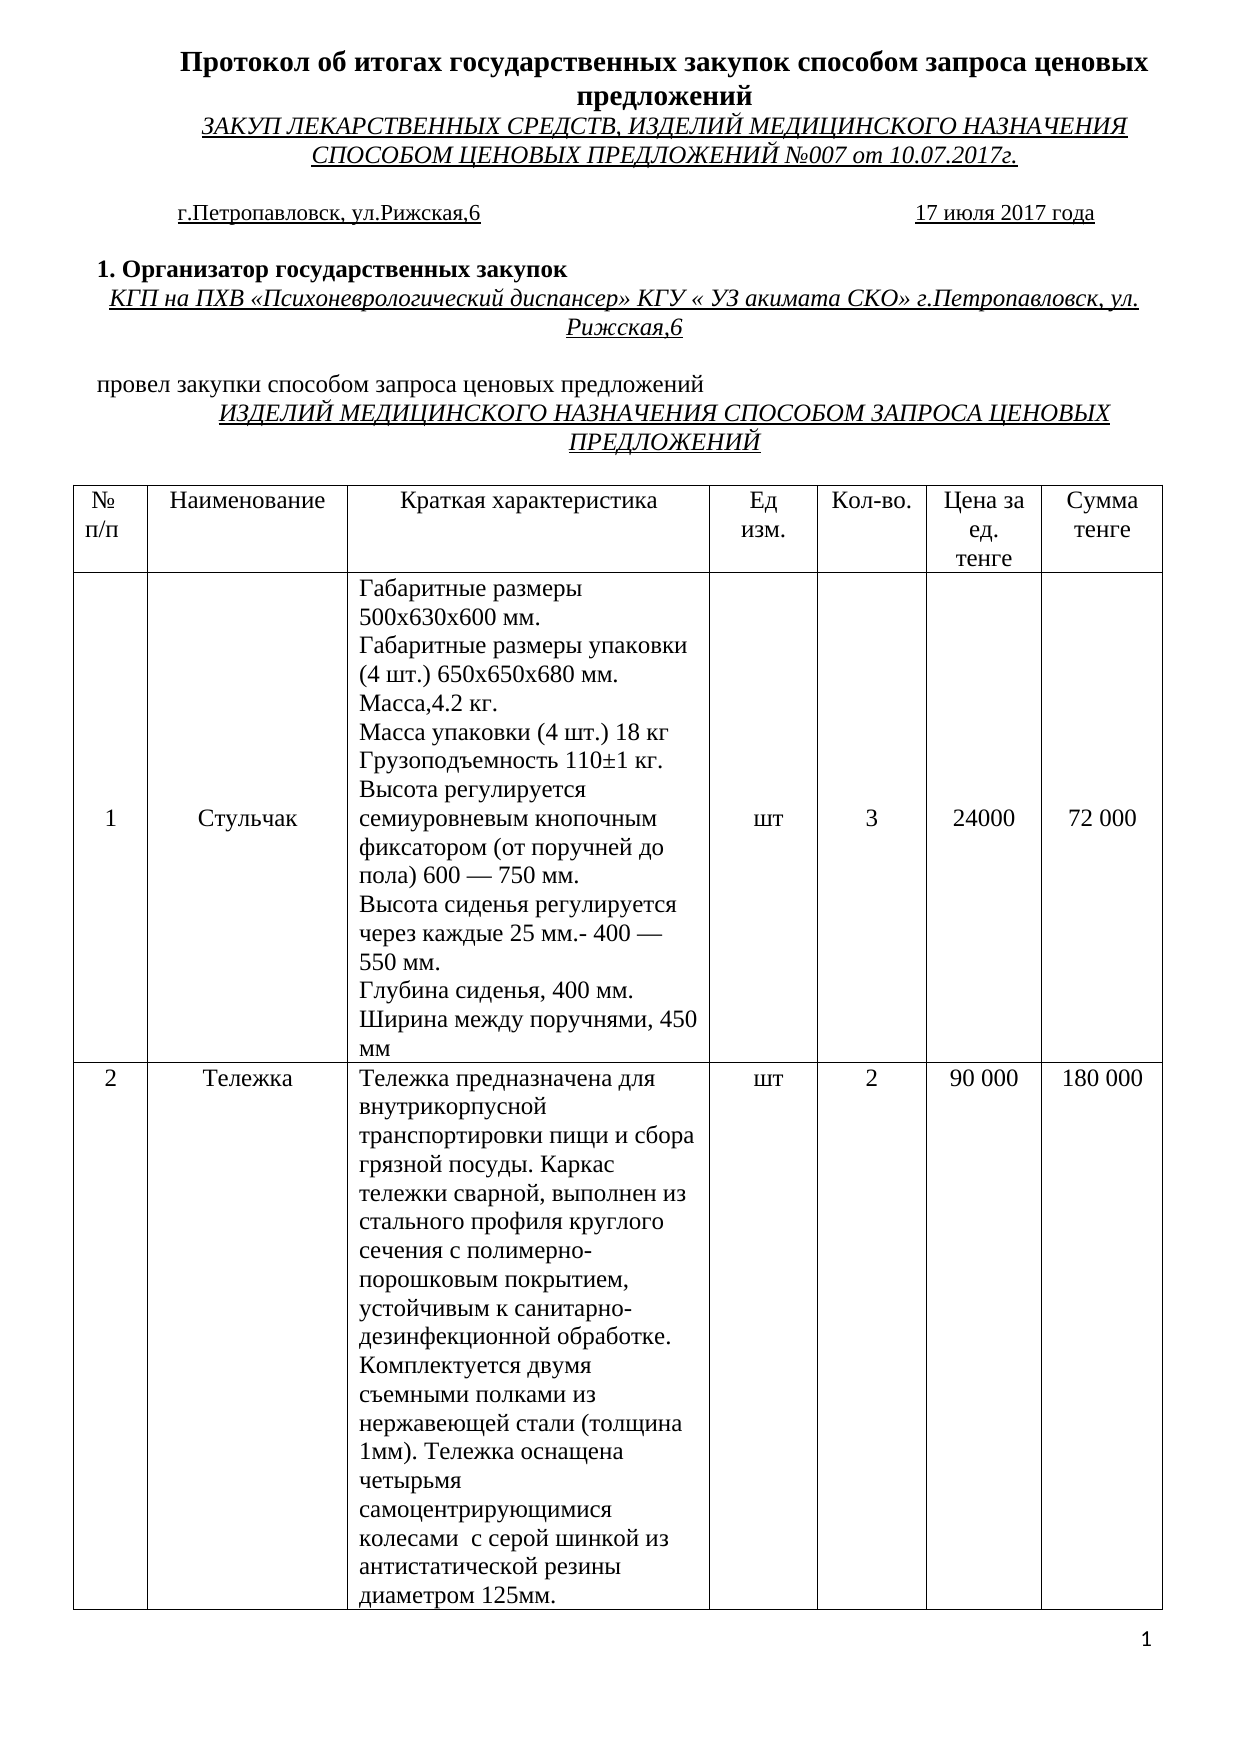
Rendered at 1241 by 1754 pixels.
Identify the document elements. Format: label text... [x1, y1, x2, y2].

table_cell 2 [818, 1063, 926, 1609]
text Протокол об итогах государственных закупок способом запроса ценовых предложений [177, 44, 1152, 111]
text г.Петропавловск, ул.Рижская,6 17 июля 2017 года [177, 199, 1152, 226]
table_cell 180 000 [1042, 1063, 1162, 1609]
text ИЗДЕЛИЙ МЕДИЦИНСКОГО НАЗНАЧЕНИЯ СПОСОБОМ ЗАПРОСА ЦЕНОВЫХ ПРЕДЛОЖЕНИЙ [177, 398, 1152, 456]
table_header Цена за ед. тенге [927, 486, 1041, 572]
table_cell 72 000 [1042, 573, 1162, 1062]
text 1. Организатор государственных закупок [59, 254, 1152, 283]
list провел закупки способом запроса ценовых предложений [97, 369, 1152, 398]
table_cell шт [710, 1063, 817, 1609]
table_cell 1 [74, 573, 147, 1062]
table_cell шт [710, 573, 817, 1062]
table_cell 2 [74, 1063, 147, 1609]
list КГП на ПХВ «Психоневрологический диспансер» КГУ « УЗ акимата СКО» г.Петропавловск, ул. Рижская,6 [97, 283, 1152, 341]
text ЗАКУП ЛЕКАРСТВЕННЫХ СРЕДСТВ, ИЗДЕЛИЙ МЕДИЦИНСКОГО НАЗНАЧЕНИЯ СПОСОБОМ ЦЕНОВЫХ ПРЕДЛОЖЕНИЙ №007 от 10.07.2017г. [177, 111, 1152, 169]
table_cell 24000 [927, 573, 1041, 1062]
table_header Кол-во. [818, 486, 926, 572]
table_header Ед изм. [710, 486, 817, 572]
table_header № п/п [74, 486, 147, 572]
table_cell Габаритные размеры 500х630х600 мм. Габаритные размеры упаковки (4 шт.) 650х650х680 мм. Масса,4.2 кг. Масса упаковки (4 шт.) 18 кг Грузоподъемность 110±1 кг. Высота регулируется семиуровневым кнопочным фиксатором (от поручней до пола) 600 ― 750 мм. Высота сиденья регулируется через каждые 25 мм.- 400 ― 550 мм. Глубина сиденья, 400 мм. Ширина между поручнями, 450 мм [348, 573, 709, 1062]
table_cell 3 [818, 573, 926, 1062]
table_cell 90 000 [927, 1063, 1041, 1609]
table_header Краткая характеристика [348, 486, 709, 572]
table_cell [348, 1063, 709, 1609]
table_cell Стульчак [148, 573, 347, 1062]
table_header Сумма тенге [1042, 486, 1162, 572]
table_cell Тележка [148, 1063, 347, 1609]
table_header Наименование [148, 486, 347, 572]
